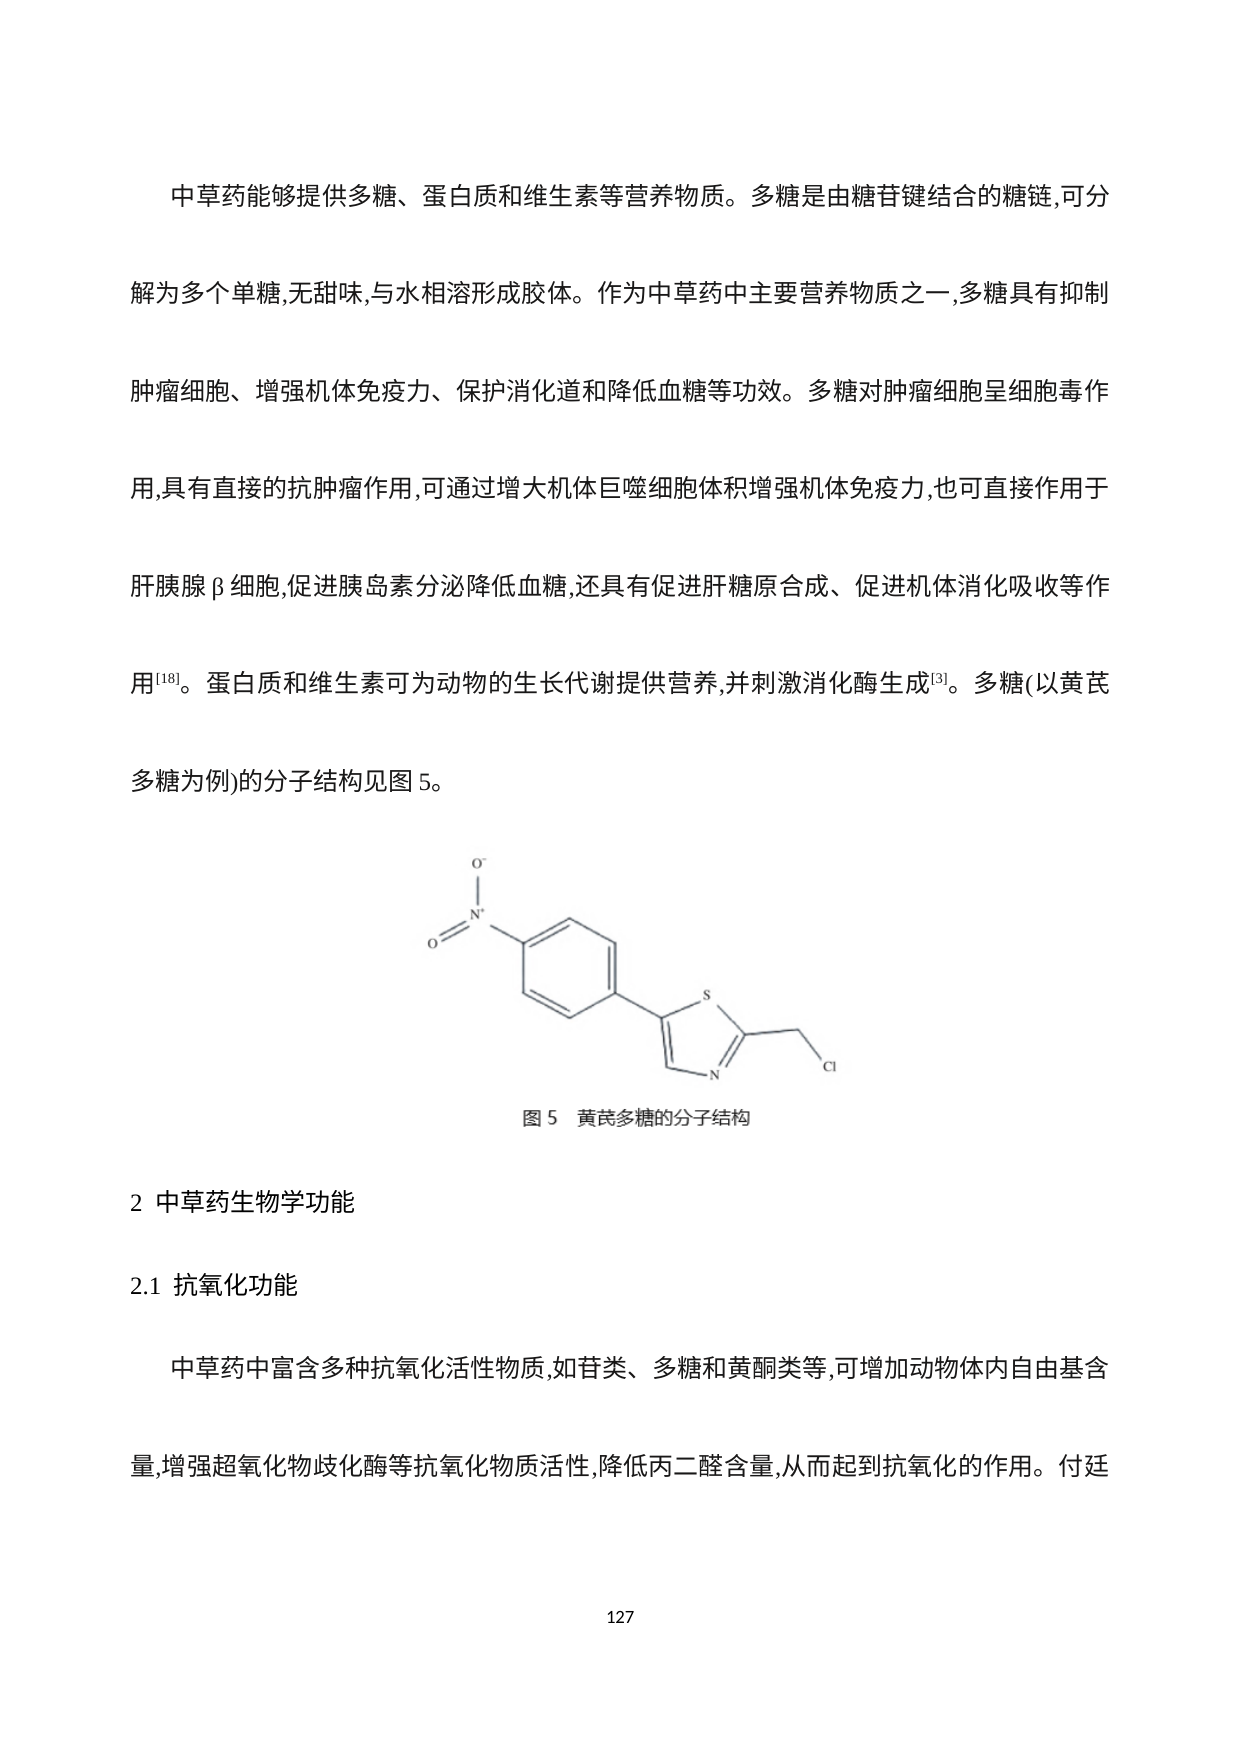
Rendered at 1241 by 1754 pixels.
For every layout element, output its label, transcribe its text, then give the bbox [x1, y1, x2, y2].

text 2.1 抗氧化功能 [130, 1251, 1110, 1316]
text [130, 1334, 1110, 1497]
text 中草药能够提供多糖、蛋白质和维生素等营养物质。多糖是由糖苷键结合的糖链,可分解为多个单糖,无甜味,与水相溶形成胶体。作为中草药中主要营养物质之一,多糖具有抑制肿瘤细胞、增强机体免疫力、保护消化道和降低血糖等功效。多糖对肿瘤细胞呈细胞毒作用,具有直接的抗肿瘤作用,可通过增大机体巨噬细胞体积增强机体免疫力,也可直接作用于肝胰腺β细胞,促进胰岛素分泌降低血糖,还具有促进肝糖原合成、促进机体消化吸收等作用[18]。蛋白质和维生素可为动物的生长代谢提供营养,并刺激消化酶生成[3]。多糖(以黄芪多糖为例)的分子结构见图5。 [130, 162, 1110, 812]
picture [375, 830, 906, 1147]
text 2 中草药生物学功能 [130, 1168, 1110, 1233]
